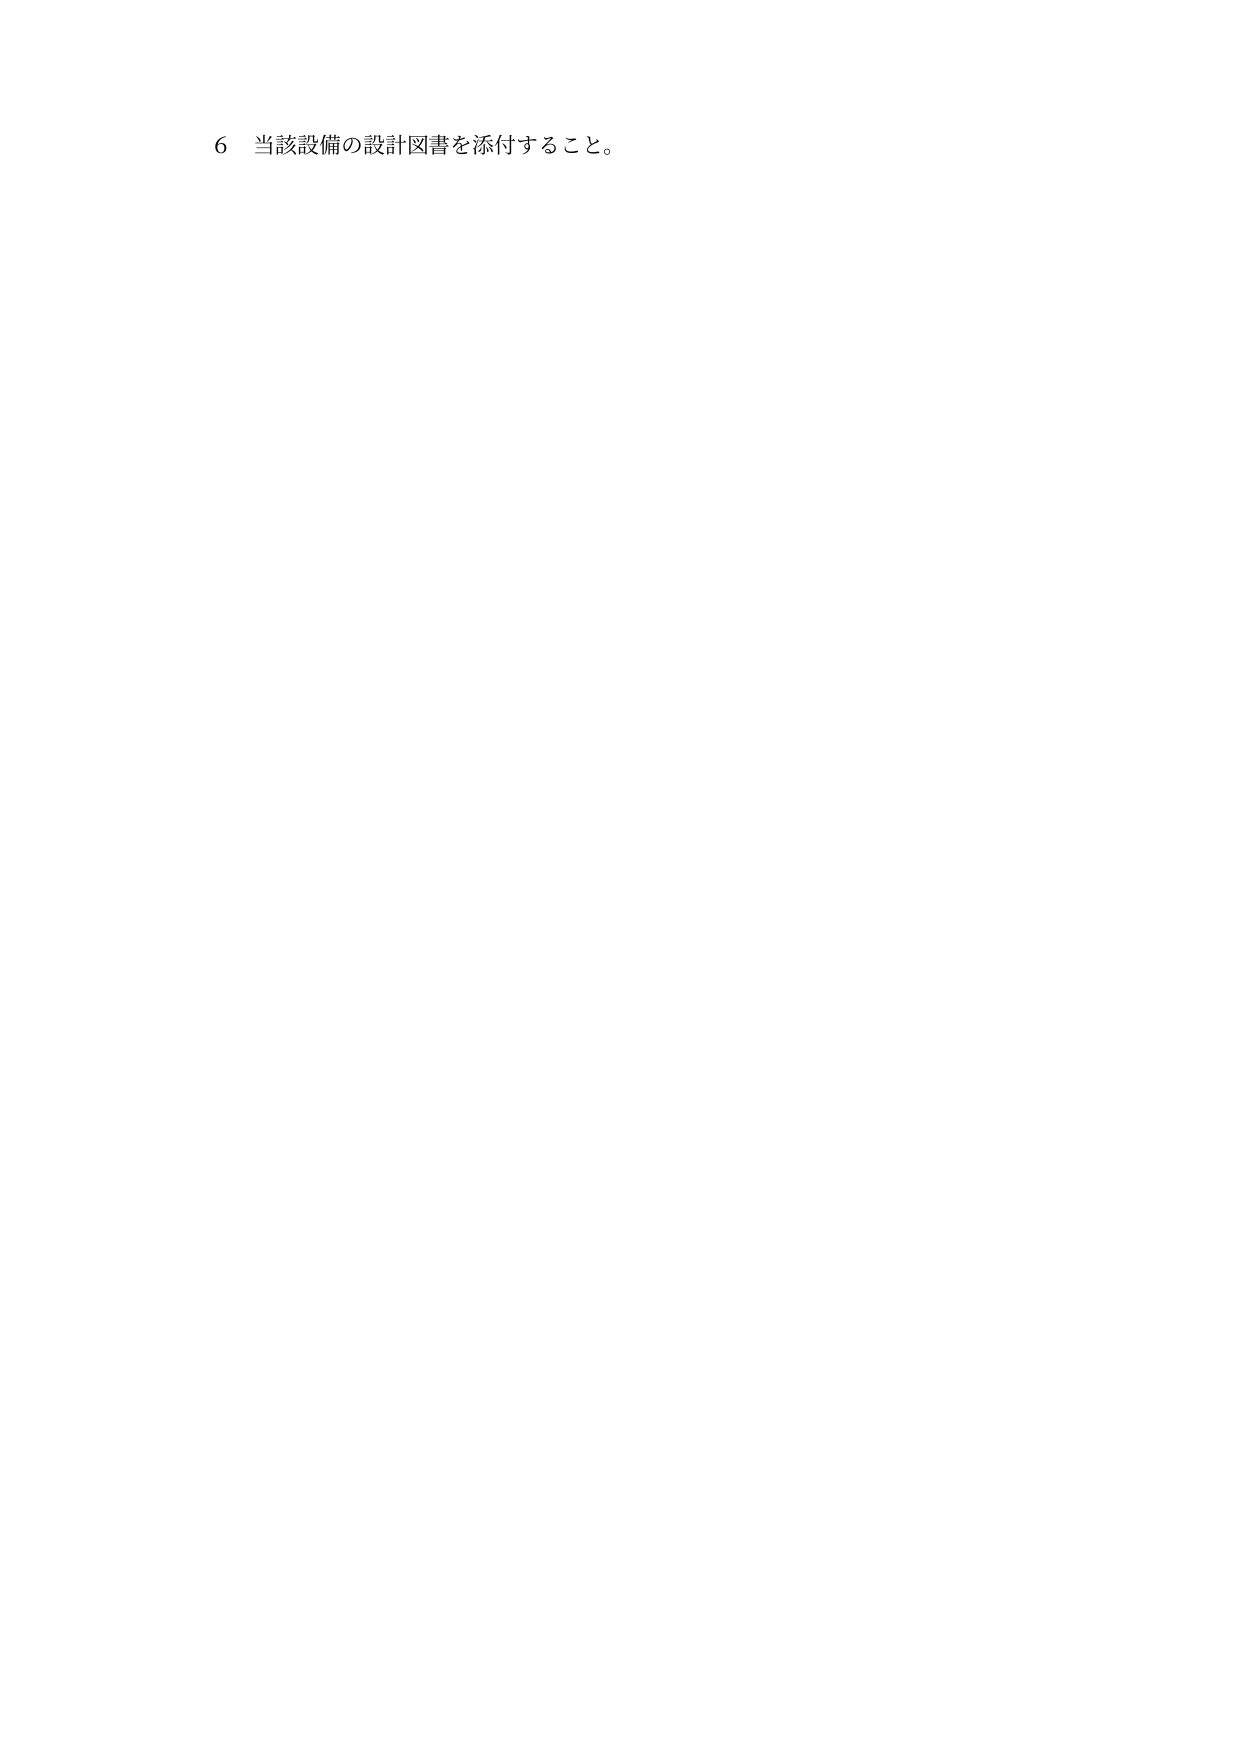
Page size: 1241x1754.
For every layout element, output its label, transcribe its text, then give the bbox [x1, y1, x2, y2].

text ６ 当該設備の設計図書を添付すること。 [210, 127, 1098, 162]
